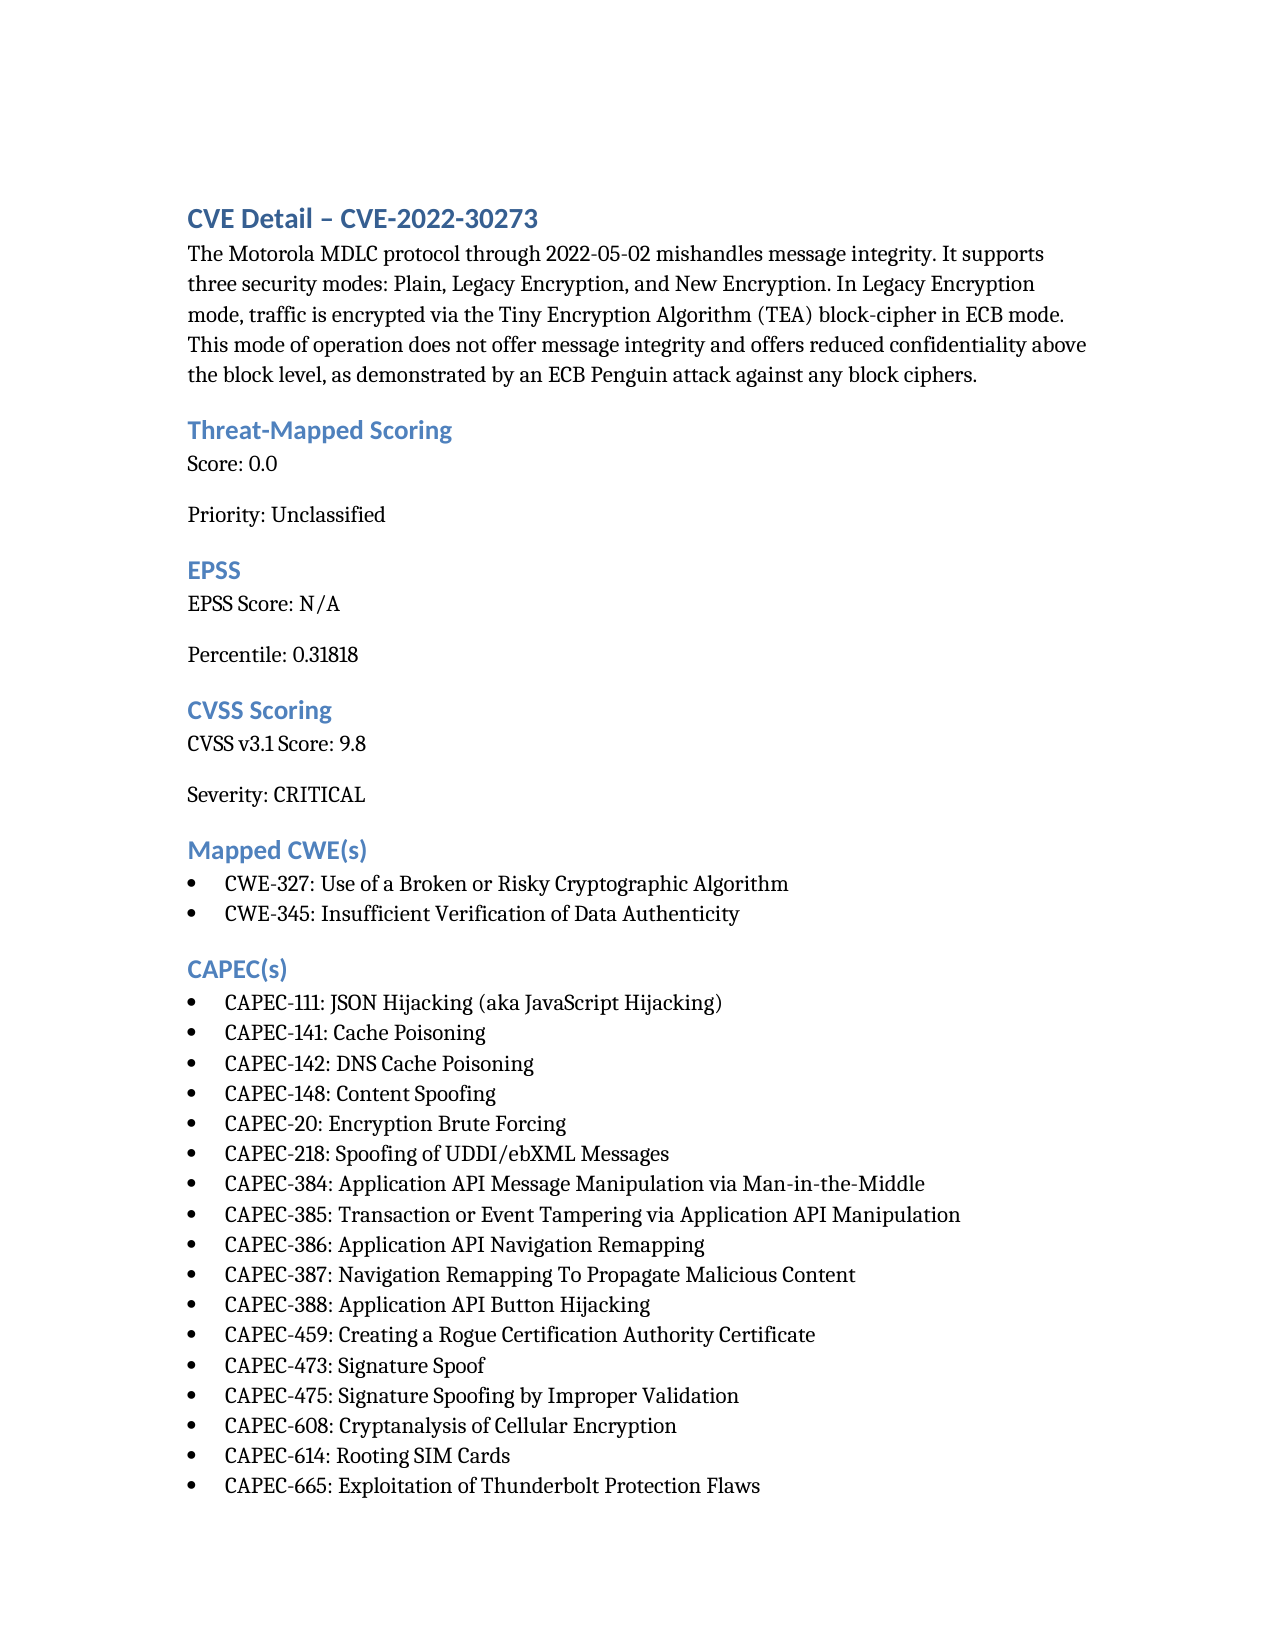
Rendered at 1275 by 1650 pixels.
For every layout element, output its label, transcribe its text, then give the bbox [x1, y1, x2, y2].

text Percentile: 0.31818 [187, 642, 1087, 668]
list CWE-345: Insufficient Verification of Data Authenticity [187, 901, 1087, 927]
subtitle CVE Detail – CVE-2022-30273 [187, 200, 1087, 236]
list CAPEC-614: Rooting SIM Cards [187, 1443, 1087, 1469]
subtitle EPSS [187, 553, 1087, 586]
list CAPEC-473: Signature Spoof [187, 1352, 1087, 1379]
list CAPEC-385: Transaction or Event Tampering via Application API Manipulation [187, 1201, 1087, 1228]
list CAPEC-475: Signature Spoofing by Improper Validation [187, 1383, 1087, 1409]
list CAPEC-384: Application API Message Manipulation via Man-in-the-Middle [187, 1171, 1087, 1197]
subtitle CAPEC(s) [187, 952, 1087, 985]
list CAPEC-386: Application API Navigation Remapping [187, 1232, 1087, 1258]
list CAPEC-387: Navigation Remapping To Propagate Malicious Content [187, 1262, 1087, 1288]
list CAPEC-388: Application API Button Hijacking [187, 1292, 1087, 1318]
subtitle Threat-Mapped Scoring [187, 413, 1087, 446]
text Score: 0.0 [187, 451, 1087, 477]
list CAPEC-148: Content Spoofing [187, 1081, 1087, 1107]
subtitle CVSS Scoring [187, 693, 1087, 726]
subtitle Mapped CWE(s) [187, 833, 1087, 866]
list CAPEC-608: Cryptanalysis of Cellular Encryption [187, 1413, 1087, 1439]
list CAPEC-142: DNS Cache Poisoning [187, 1050, 1087, 1077]
list CAPEC-20: Encryption Brute Forcing [187, 1111, 1087, 1137]
list CAPEC-111: JSON Hijacking (aka JavaScript Hijacking) [187, 990, 1087, 1016]
list CAPEC-665: Exploitation of Thunderbolt Protection Flaws [187, 1473, 1087, 1499]
list CAPEC-141: Cache Poisoning [187, 1020, 1087, 1046]
text Severity: CRITICAL [187, 782, 1087, 808]
text CVSS v3.1 Score: 9.8 [187, 731, 1087, 757]
text Priority: Unclassified [187, 502, 1087, 528]
list CWE-327: Use of a Broken or Risky Cryptographic Algorithm [187, 871, 1087, 897]
list CAPEC-218: Spoofing of UDDI/ebXML Messages [187, 1141, 1087, 1167]
text The Motorola MDLC protocol through 2022-05-02 mishandles message integrity. It supports three security modes: Plain, Legacy Encryption, and New Encryption. In Legacy Encryption mode, traffic is encrypted via the Tiny Encryption Algorithm (TEA) block-cipher in ECB mode. This mode of operation does not offer message integrity and offers reduced confidentiality above the block level, as demonstrated by an ECB Penguin attack against any block ciphers. [187, 241, 1087, 388]
list CAPEC-459: Creating a Rogue Certification Authority Certificate [187, 1322, 1087, 1348]
text EPSS Score: N/A [187, 591, 1087, 617]
